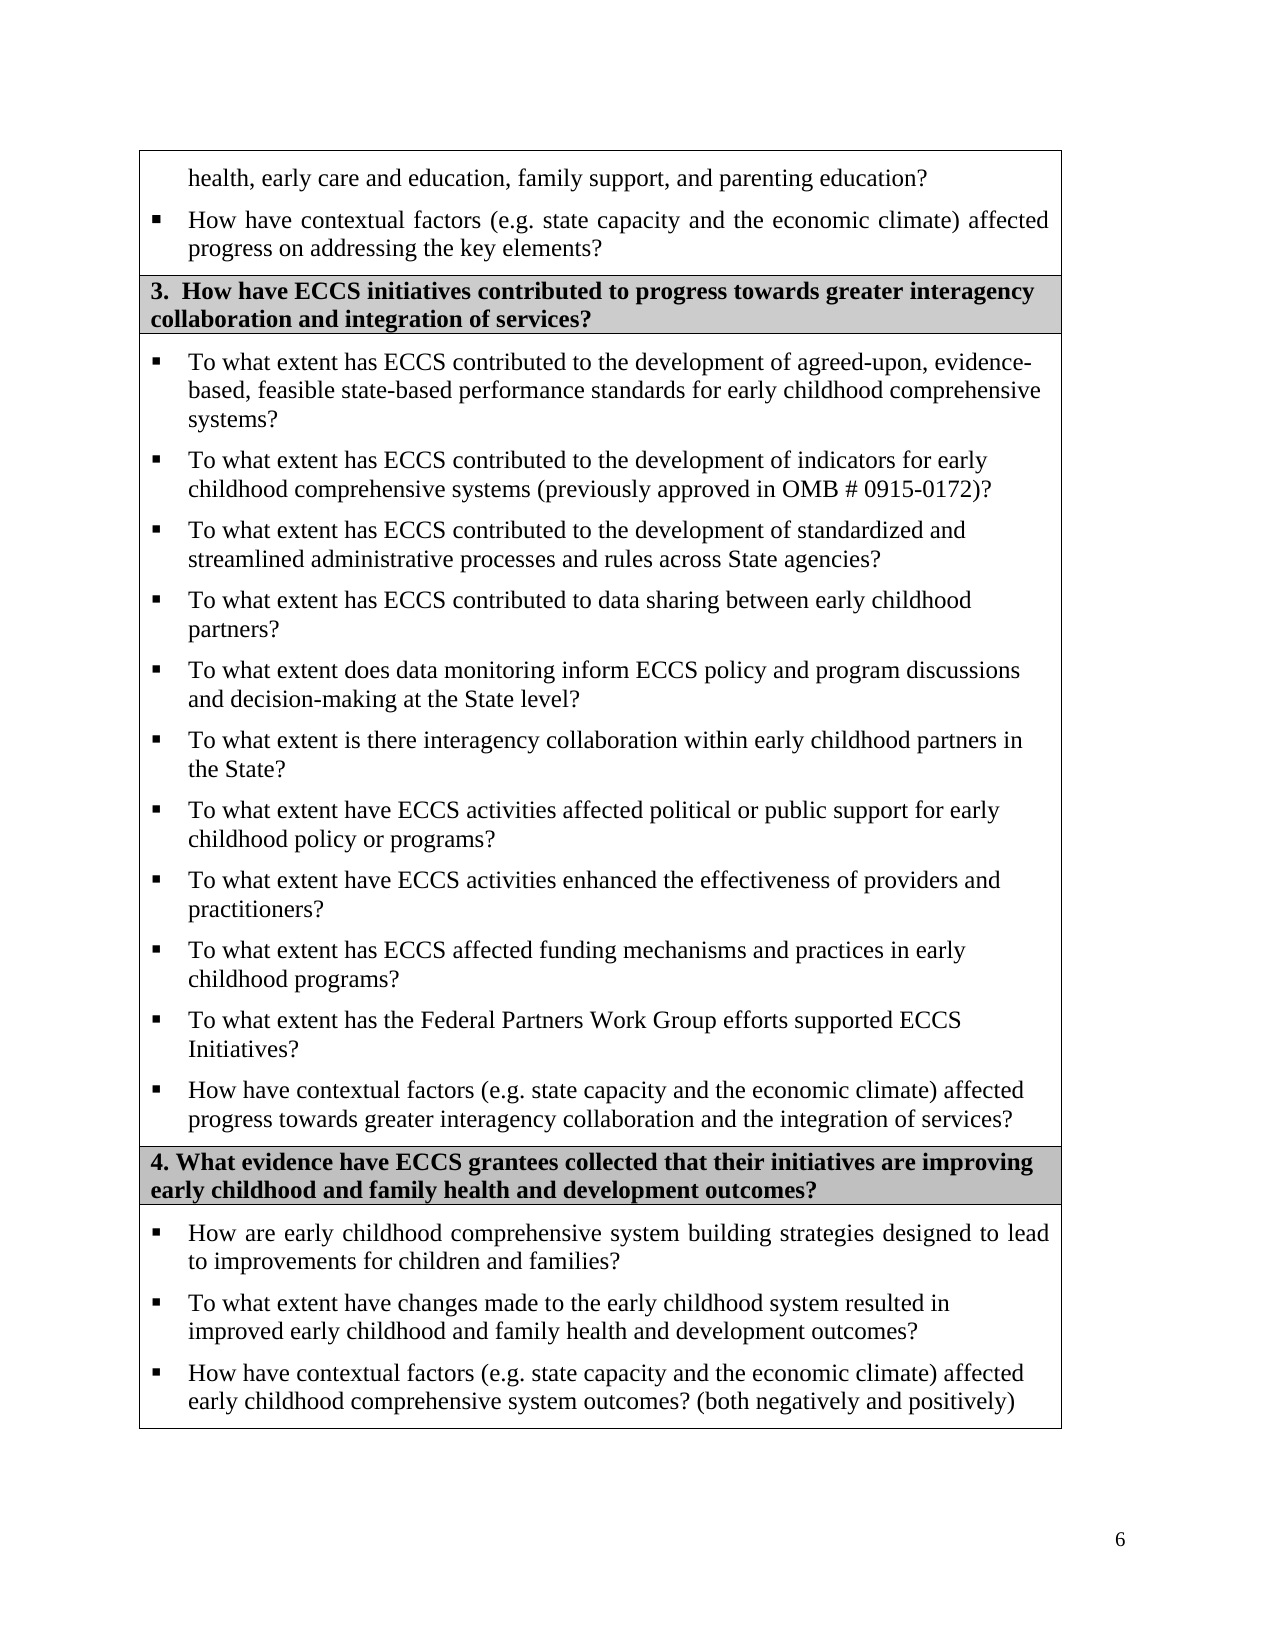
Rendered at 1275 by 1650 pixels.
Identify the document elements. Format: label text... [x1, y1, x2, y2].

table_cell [140, 151, 1061, 275]
table_cell How are early childhood comprehensive system building strategies designed to lead to improvements for children and families? To what extent have changes made to the early childhood system resulted in improved early childhood and family health and development outcomes? How have contextual factors (e.g. state capacity and the economic climate) affected early childhood comprehensive system outcomes? (both negatively and positively) [140, 1205, 1061, 1428]
table_cell 3. How have ECCS initiatives contributed to progress towards greater interagency collaboration and integration of services? [140, 276, 1061, 333]
table_cell To what extent has ECCS contributed to the development of agreed-upon, evidence-based, feasible state-based performance standards for early childhood comprehensive systems? To what extent has ECCS contributed to the development of indicators for early childhood comprehensive systems (previously approved in OMB # 0915-0172)? To what extent has ECCS contributed to the development of standardized and streamlined administrative processes and rules across State agencies? To what extent has ECCS contributed to data sharing between early childhood partners? To what extent does data monitoring inform ECCS policy and program discussions and decision-making at the State level? To what extent is there interagency collaboration within early childhood partners in the State? To what extent have ECCS activities affected political or public support for early childhood policy or programs? To what extent have ECCS activities enhanced the effectiveness of providers and practitioners? To what extent has ECCS affected funding mechanisms and practices in early childhood programs? To what extent has the Federal Partners Work Group efforts supported ECCS Initiatives? How have contextual factors (e.g. state capacity and the economic climate) affected progress towards greater interagency collaboration and the integration of services? [140, 334, 1061, 1146]
table_cell 4. What evidence have ECCS grantees collected that their initiatives are improving early childhood and family health and development outcomes? [140, 1147, 1061, 1204]
